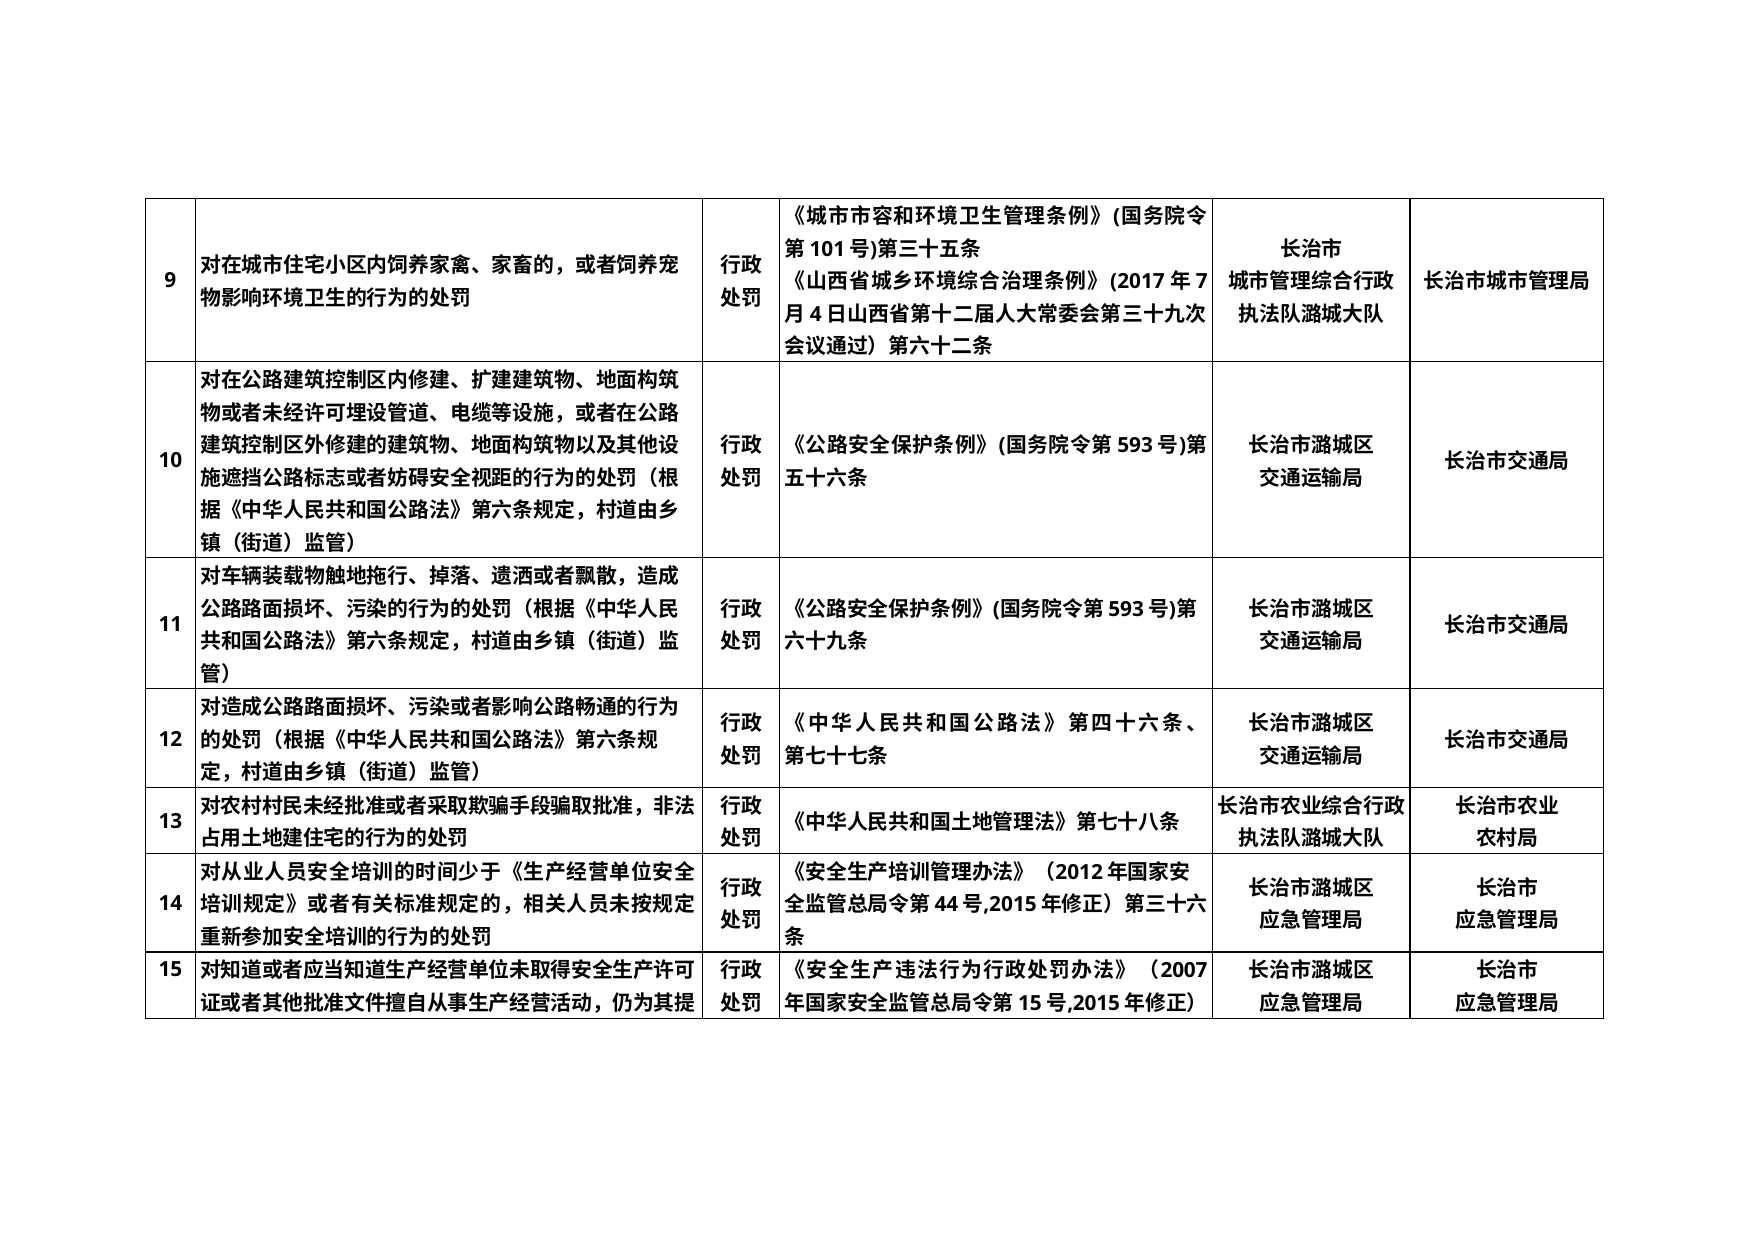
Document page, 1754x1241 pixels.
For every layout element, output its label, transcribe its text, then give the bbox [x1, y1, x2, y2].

table_cell 长治市农业综合行政执法队潞城大队 [1213, 788, 1409, 853]
table_cell 《安全生产培训管理办法》（2012年国家安全监管总局令第44号,2015年修正）第三十六条 [780, 854, 1212, 951]
table_cell 行政 处罚 [703, 558, 779, 688]
table_cell 长治市潞城区 交通运输局 [1213, 558, 1409, 688]
table_cell 行政 处罚 [703, 854, 779, 951]
table_cell 行政 处罚 [703, 689, 779, 787]
table_cell 长治市农业 农村局 [1411, 788, 1603, 853]
table_cell 9 [146, 199, 195, 361]
table_cell 行政 处罚 [703, 788, 779, 853]
table_cell 行政 处罚 [703, 953, 779, 1017]
table_cell 对车辆装载物触地拖行、掉落、遗洒或者飘散，造成公路路面损坏、污染的行为的处罚（根据《中华人民共和国公路法》第六条规定，村道由乡镇（街道）监管） [196, 558, 702, 688]
table_cell 13 [146, 788, 195, 853]
table_cell 长治市 应急管理局 [1411, 854, 1603, 951]
table_cell 对在城市住宅小区内饲养家禽、家畜的，或者饲养宠物影响环境卫生的行为的处罚 [196, 199, 702, 361]
table_cell 长治市潞城区 交通运输局 [1213, 689, 1409, 787]
table_cell 对农村村民未经批准或者采取欺骗手段骗取批准，非法占用土地建住宅的行为的处罚 [196, 788, 702, 853]
table_cell 长治市交通局 [1411, 362, 1603, 557]
table_cell 对造成公路路面损坏、污染或者影响公路畅通的行为的处罚（根据《中华人民共和国公路法》第六条规定，村道由乡镇（街道）监管） [196, 689, 702, 787]
table_cell 12 [146, 689, 195, 787]
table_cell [780, 953, 1212, 1017]
table_cell 行政 处罚 [703, 199, 779, 361]
table_cell 《公路安全保护条例》(国务院令第593号)第五十六条 [780, 362, 1212, 557]
table_cell 《中华人民共和国土地管理法》第七十八条 [780, 788, 1212, 853]
table_cell 行政 处罚 [703, 362, 779, 557]
table_cell 长治市 应急管理局 [1411, 953, 1603, 1017]
table_cell 长治市 城市管理综合行政 执法队潞城大队 [1213, 199, 1409, 361]
table_cell 长治市潞城区 应急管理局 [1213, 854, 1409, 951]
table_cell 《中华人民共和国公路法》第四十六条、 第七十七条 [780, 689, 1212, 787]
table_cell 14 [146, 854, 195, 951]
table_cell 长治市交通局 [1411, 558, 1603, 688]
table_cell 15 [146, 953, 195, 1017]
table_cell 《公路安全保护条例》(国务院令第593号)第六十九条 [780, 558, 1212, 688]
table_cell 对从业人员安全培训的时间少于《生产经营单位安全培训规定》或者有关标准规定的，相关人员未按规定重新参加安全培训的行为的处罚 [196, 854, 702, 951]
table_cell 长治市潞城区 交通运输局 [1213, 362, 1409, 557]
table_cell 对在公路建筑控制区内修建、扩建建筑物、地面构筑物或者未经许可埋设管道、电缆等设施，或者在公路建筑控制区外修建的建筑物、地面构筑物以及其他设施遮挡公路标志或者妨碍安全视距的行为的处罚（根据《中华人民共和国公路法》第六条规定，村道由乡镇（街道）监管） [196, 362, 702, 557]
table_cell 长治市城市管理局 [1411, 199, 1603, 361]
table_cell 10 [146, 362, 195, 557]
table_cell 长治市潞城区 应急管理局 [1213, 953, 1409, 1017]
table_cell 11 [146, 558, 195, 688]
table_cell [196, 953, 702, 1017]
table_cell 长治市交通局 [1411, 689, 1603, 787]
table_cell 《城市市容和环境卫生管理条例》(国务院令第101号)第三十五条 《山西省城乡环境综合治理条例》(2017年7月4日山西省第十二届人大常委会第三十九次会议通过）第六十二条 [780, 199, 1212, 361]
